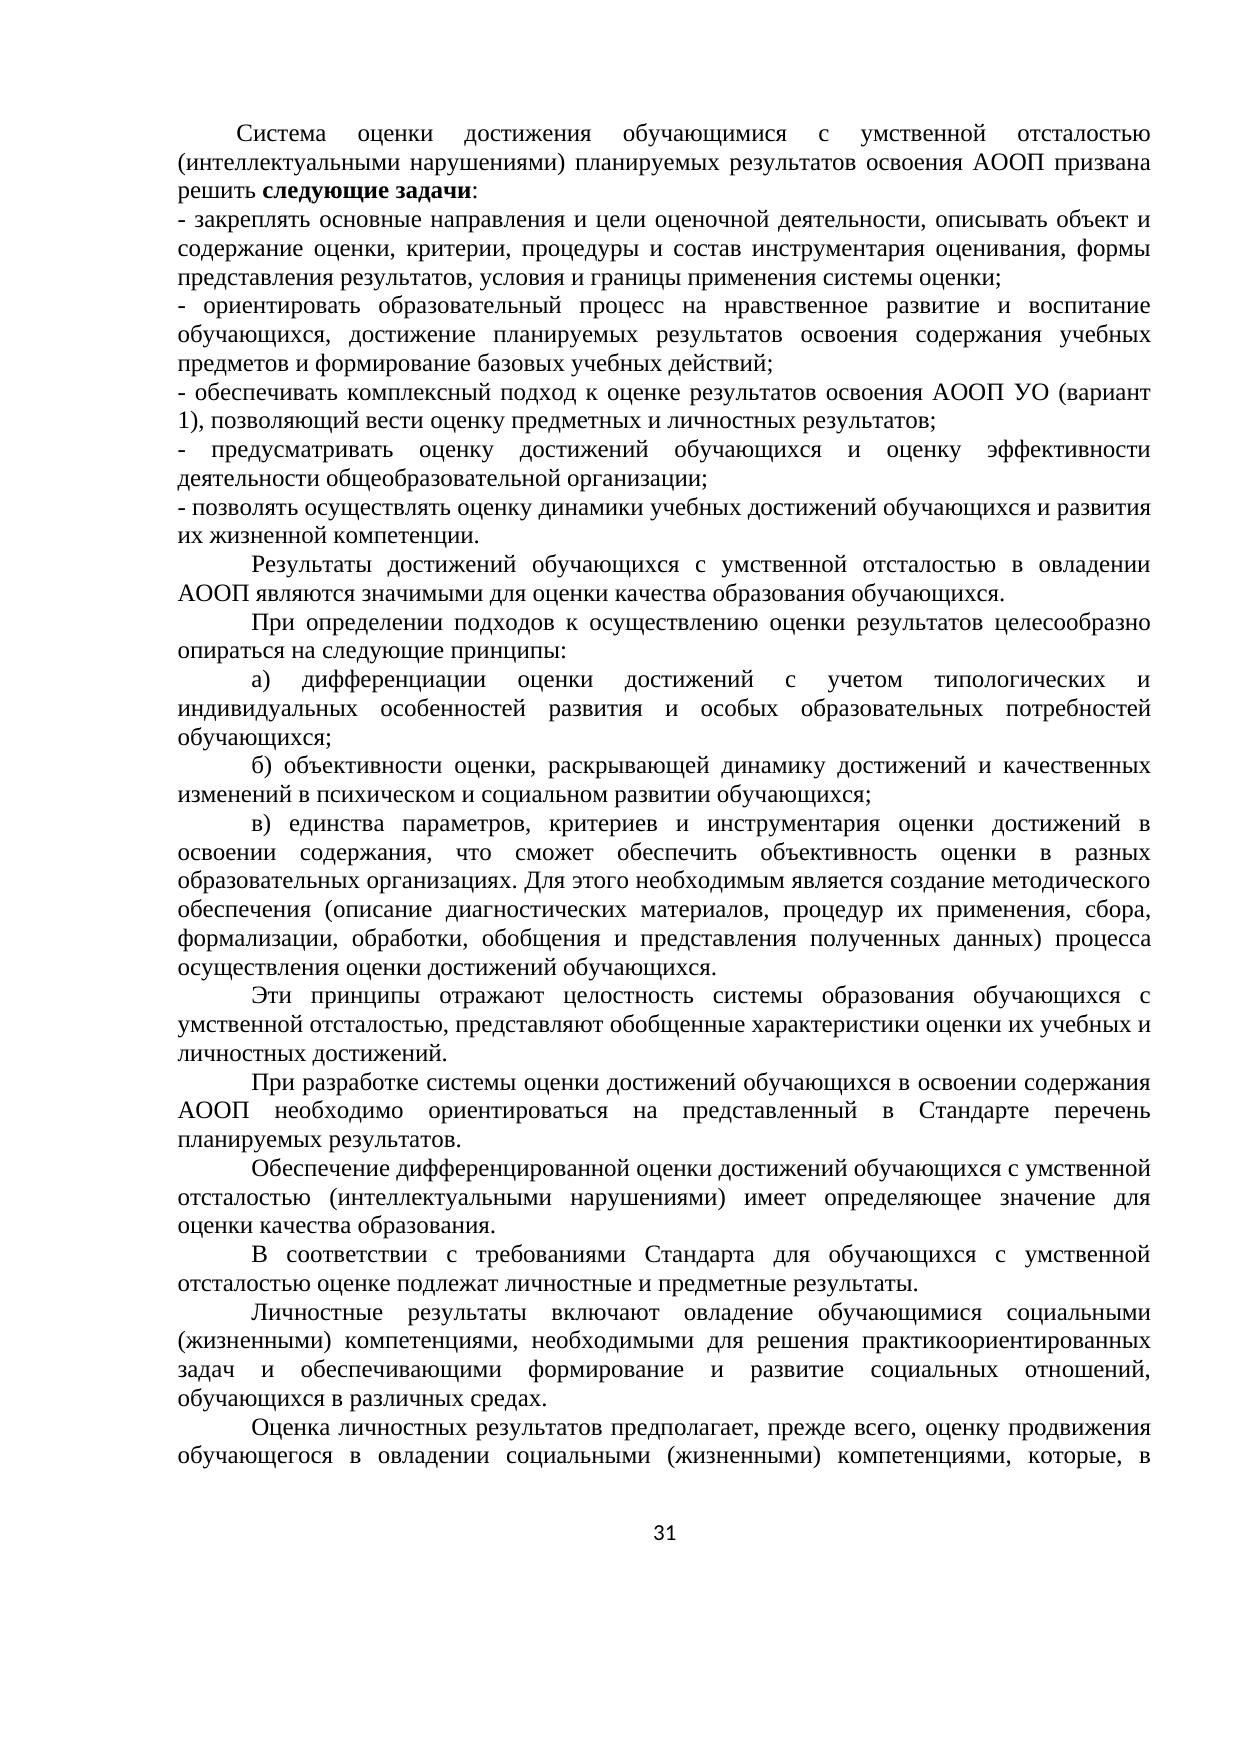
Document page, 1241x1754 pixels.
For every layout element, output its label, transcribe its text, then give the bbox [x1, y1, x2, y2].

text а) дифференциации оценки достижений с учетом типологических и индивидуальных особенностей развития и особых образовательных потребностей обучающихся; [177, 664, 1152, 751]
text В соответствии с требованиями Стандарта для обучающихся с умственной отсталостью оценке подлежат личностные и предметные результаты. [177, 1239, 1152, 1297]
text в) единства параметров, критериев и инструментария оценки достижений в освоении содержания, что сможет обеспечить объективность оценки в разных образовательных организациях. Для этого необходимым является создание методического обеспечения (описание диагностических материалов, процедур их применения, сбора, формализации, обработки, обобщения и представления полученных данных) процесса осуществления оценки достижений обучающихся. [177, 808, 1152, 981]
text - позволять осуществлять оценку динамики учебных достижений обучающихся и развития их жизненной компетенции. [177, 492, 1152, 549]
text - обеспечивать комплексный подход к оценке результатов освоения АООП УО (вариант 1), позволяющий вести оценку предметных и личностных результатов; [177, 377, 1152, 434]
text При определении подходов к осуществлению оценки результатов целесообразно опираться на следующие принципы: [177, 607, 1152, 664]
text - предусматривать оценку достижений обучающихся и оценку эффективности деятельности общеобразовательной организации; [177, 434, 1152, 492]
text Личностные результаты включают овладение обучающимися социальными (жизненными) компетенциями, необходимыми для решения практикоориентированных задач и обеспечивающими формирование и развитие социальных отношений, обучающихся в различных средах. [177, 1297, 1152, 1412]
text - закреплять основные направления и цели оценочной деятельности, описывать объект и содержание оценки, критерии, процедуры и состав инструментария оценивания, формы представления результатов, условия и границы применения системы оценки; [177, 204, 1152, 291]
text Система оценки достижения обучающимися с умственной отсталостью (интеллектуальными нарушениями) планируемых результатов освоения АООП призвана решить следующие задачи: [177, 118, 1152, 204]
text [177, 1412, 1152, 1469]
text Результаты достижений обучающихся с умственной отсталостью в овладении АООП являются значимыми для оценки качества образования обучающихся. [177, 549, 1152, 607]
text Эти принципы отражают целостность системы образования обучающихся с умственной отсталостью, представляют обобщенные характеристики оценки их учебных и личностных достижений. [177, 981, 1152, 1067]
text - ориентировать образовательный процесс на нравственное развитие и воспитание обучающихся, достижение планируемых результатов освоения содержания учебных предметов и формирование базовых учебных действий; [177, 291, 1152, 377]
text б) объективности оценки, раскрывающей динамику достижений и качественных изменений в психическом и социальном развитии обучающихся; [177, 751, 1152, 808]
text Обеспечение дифференцированной оценки достижений обучающихся с умственной отсталостью (интеллектуальными нарушениями) имеет определяющее значение для оценки качества образования. [177, 1153, 1152, 1239]
text При разработке системы оценки достижений обучающихся в освоении содержания АООП необходимо ориентироваться на представленный в Стандарте перечень планируемых результатов. [177, 1067, 1152, 1153]
